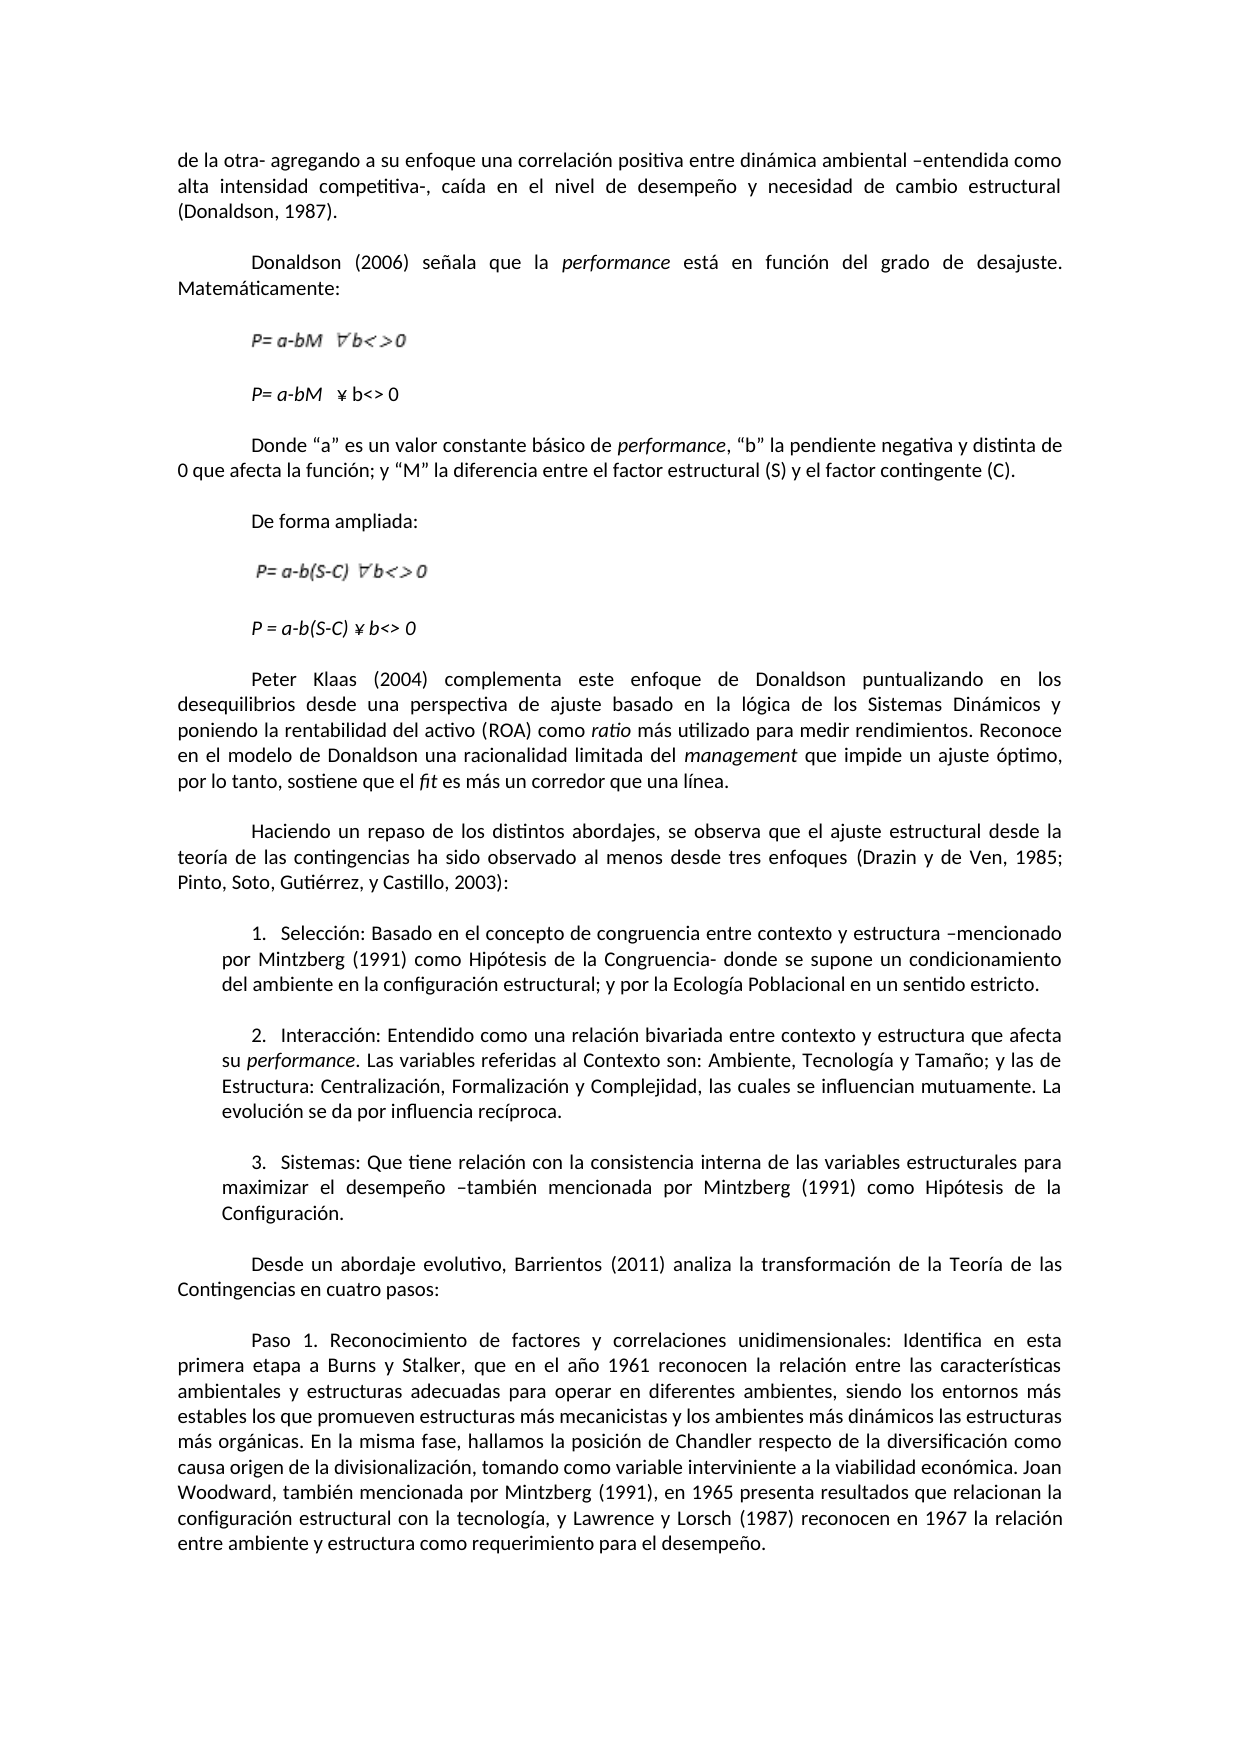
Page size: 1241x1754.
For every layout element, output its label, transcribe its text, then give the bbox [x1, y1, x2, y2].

text P= a-bM ¥ b˂˃ 0 [177, 381, 1063, 407]
text Paso 1. Reconocimiento de factores y correlaciones unidimensionales: Identifica en esta primera etapa a Burns y Stalker, que en el año 1961 reconocen la relación entre las características ambientales y estructuras adecuadas para operar en diferentes ambientes, siendo los entornos más estables los que promueven estructuras más mecanicistas y los ambientes más dinámicos las estructuras más orgánicas. En la misma fase, hallamos la posición de Chandler respecto de la diversificación como causa origen de la divisionalización, tomando como variable interviniente a la viabilidad económica. Joan Woodward, también mencionada por Mintzberg (1991), en 1965 presenta resultados que relacionan la configuración estructural con la tecnología, y Lawrence y Lorsch (1987) reconocen en 1967 la relación entre ambiente y estructura como requerimiento para el desempeño. [177, 1327, 1063, 1556]
text De forma ampliada: [177, 508, 1063, 534]
text Peter Klaas (2004) complementa este enfoque de Donaldson puntualizando en los desequilibrios desde una perspectiva de ajuste basado en la lógica de los Sistemas Dinámicos y poniendo la rentabilidad del activo (ROA) como ratio más utilizado para medir rendimientos. Reconoce en el modelo de Donaldson una racionalidad limitada del management que impide un ajuste óptimo, por lo tanto, sostiene que el fit es más un corredor que una línea. [177, 666, 1063, 793]
picture [251, 325, 411, 352]
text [177, 148, 1063, 224]
text Donaldson (2006) señala que la performance está en función del grado de desajuste. Matemáticamente: [177, 249, 1063, 300]
text Haciendo un repaso de los distintos abordajes, se observa que el ajuste estructural desde la teoría de las contingencias ha sido observado al menos desde tres enfoques (Drazin y de Ven, 1985; Pinto, Soto, Gutiérrez, y Castillo, 2003): [177, 819, 1063, 895]
picture [251, 559, 434, 586]
list Selección: Basado en el concepto de congruencia entre contexto y estructura –mencionado por Mintzberg (1991) como Hipótesis de la Congruencia- donde se supone un condicionamiento del ambiente en la configuración estructural; y por la Ecología Poblacional en un sentido estricto. [222, 920, 1063, 997]
list Sistemas: Que tiene relación con la consistencia interna de las variables estructurales para maximizar el desempeño –también mencionada por Mintzberg (1991) como Hipótesis de la Configuración. [222, 1149, 1063, 1225]
text Donde “a” es un valor constante básico de performance, “b” la pendiente negativa y distinta de 0 que afecta la función; y “M” la diferencia entre el factor estructural (S) y el factor contingente (C). [177, 432, 1063, 483]
list Interacción: Entendido como una relación bivariada entre contexto y estructura que afecta su performance. Las variables referidas al Contexto son: Ambiente, Tecnología y Tamaño; y las de Estructura: Centralización, Formalización y Complejidad, las cuales se influencian mutuamente. La evolución se da por influencia recíproca. [222, 1022, 1063, 1124]
text P = a-b(S-C) ¥ b˂˃ 0 [177, 615, 1063, 641]
text Desde un abordaje evolutivo, Barrientos (2011) analiza la transformación de la Teoría de las Contingencias en cuatro pasos: [177, 1251, 1063, 1302]
